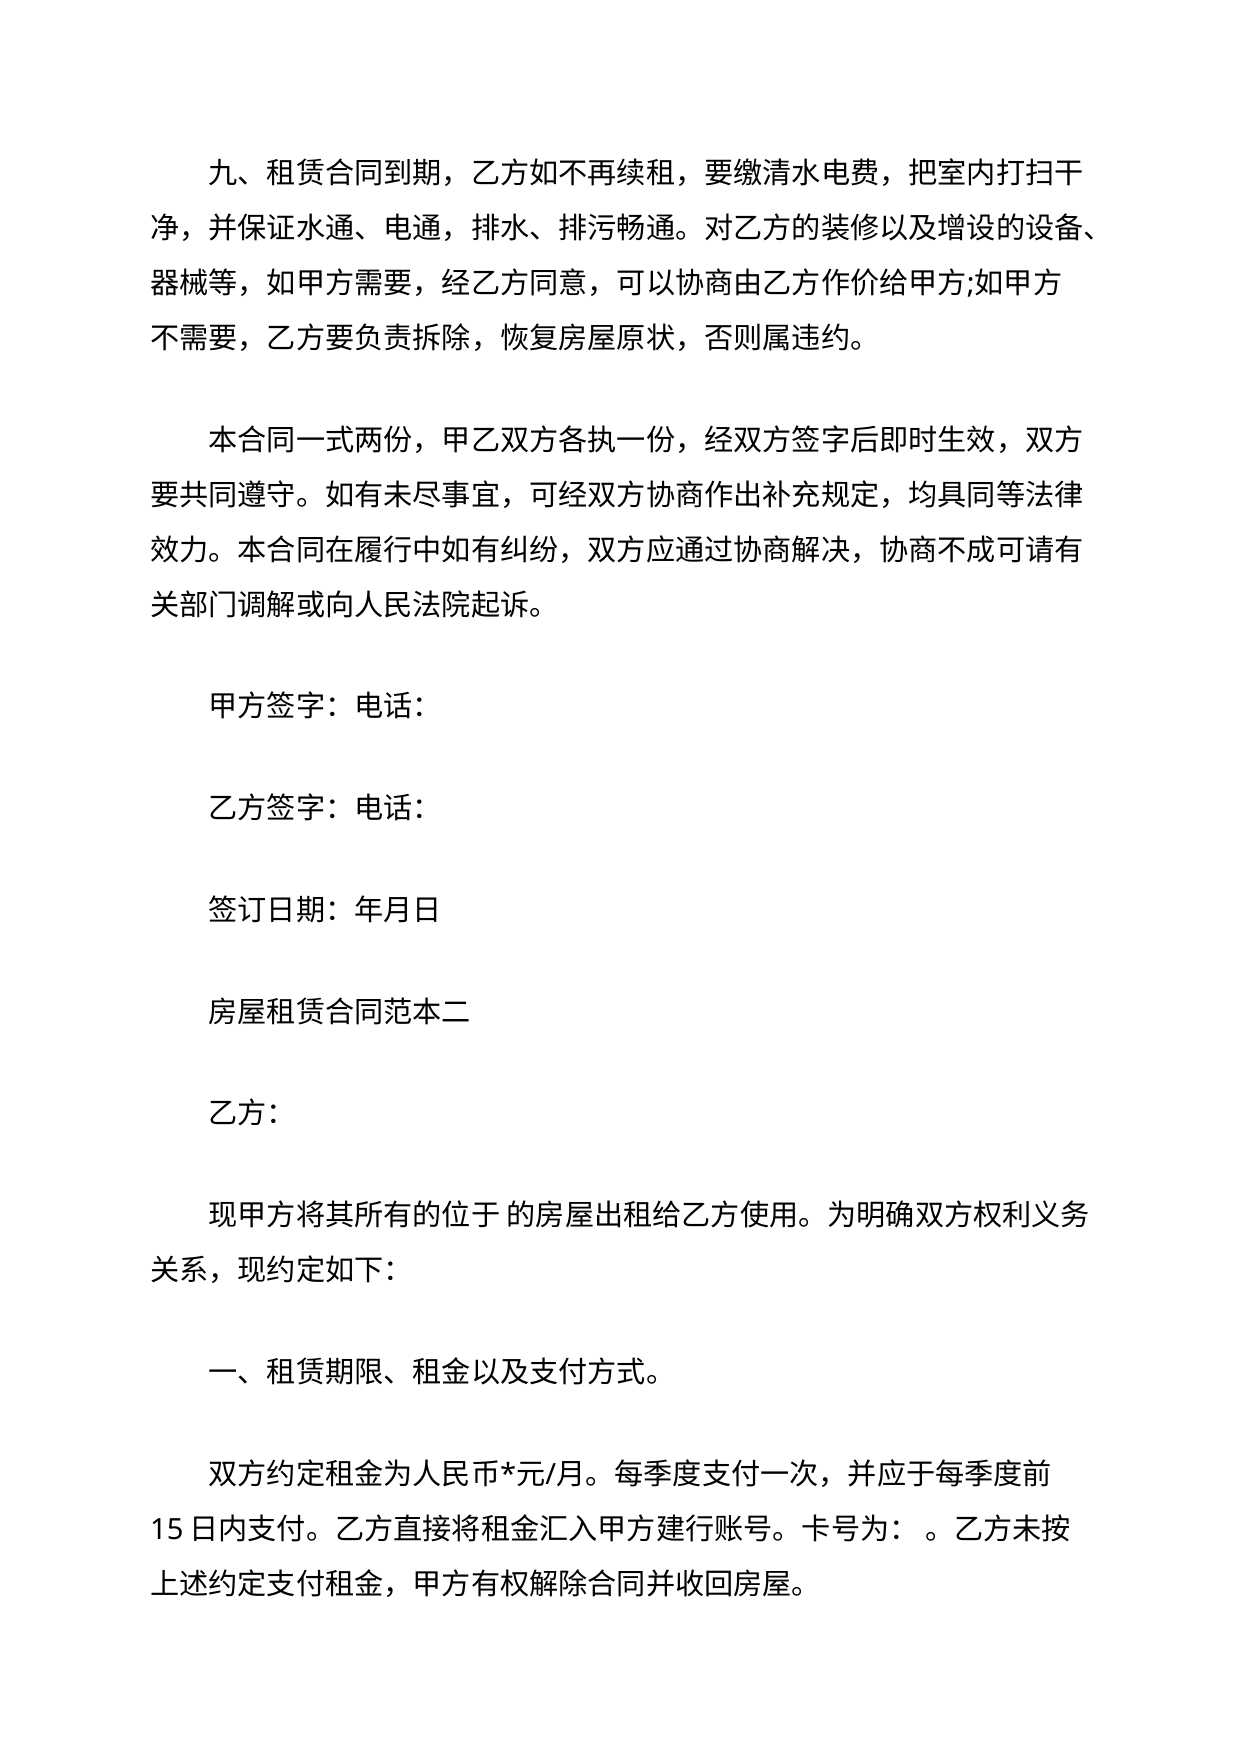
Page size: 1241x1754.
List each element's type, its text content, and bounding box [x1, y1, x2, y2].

text 签订日期：年月日 [150, 887, 1090, 929]
text 本合同一式两份，甲乙双方各执一份，经双方签字后即时生效，双方要共同遵守。如有未尽事宜，可经双方协商作出补充规定，均具同等法律效力。本合同在履行中如有纠纷，双方应通过协商解决，协商不成可请有关部门调解或向人民法院起诉。 [150, 417, 1090, 623]
text 乙方： [150, 1090, 1090, 1132]
text 甲方签字：电话： [150, 683, 1090, 725]
text 一、租赁期限、租金以及支付方式。 [150, 1348, 1090, 1391]
text 双方约定租金为人民币*元/月。每季度支付一次，并应于每季度前15日内支付。乙方直接将租金汇入甲方建行账号。卡号为： 。乙方未按上述约定支付租金，甲方有权解除合同并收回房屋。 [150, 1450, 1090, 1603]
text 乙方签字：电话： [150, 785, 1090, 827]
text 九、租赁合同到期，乙方如不再续租，要缴清水电费，把室内打扫干净，并保证水通、电通，排水、排污畅通。对乙方的装修以及增设的设备、器械等，如甲方需要，经乙方同意，可以协商由乙方作价给甲方;如甲方不需要，乙方要负责拆除，恢复房屋原状，否则属违约。 [150, 150, 1090, 357]
text 现甲方将其所有的位于 的房屋出租给乙方使用。为明确双方权利义务关系，现约定如下： [150, 1192, 1090, 1289]
text 房屋租赁合同范本二 [150, 988, 1090, 1031]
